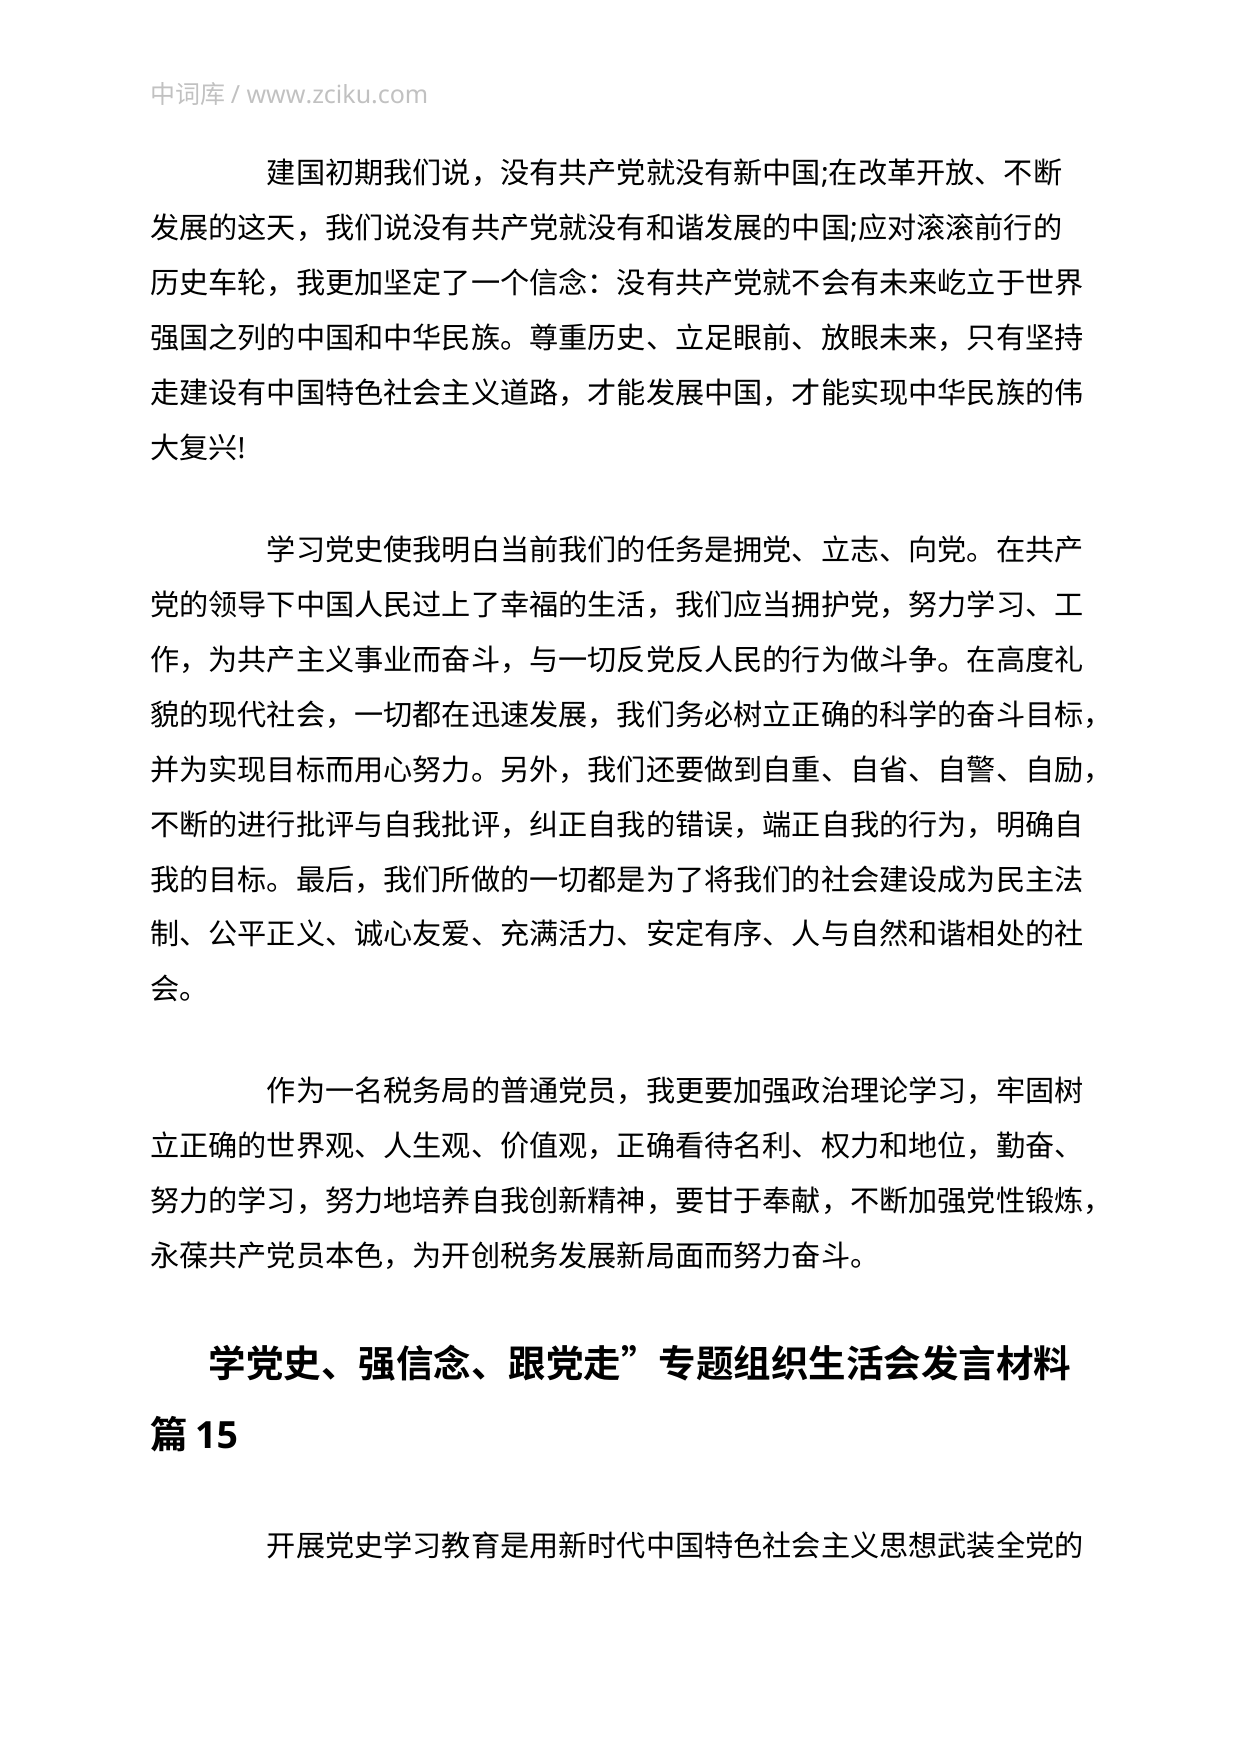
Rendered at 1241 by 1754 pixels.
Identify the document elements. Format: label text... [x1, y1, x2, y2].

text 学习党史使我明白当前我们的任务是拥党、立志、向党。在共产党的领导下中国人民过上了幸福的生活，我们应当拥护党，努力学习、工作，为共产主义事业而奋斗，与一切反党反人民的行为做斗争。在高度礼貌的现代社会，一切都在迅速发展，我们务必树立正确的科学的奋斗目标，并为实现目标而用心努力。另外，我们还要做到自重、自省、自警、自励，不断的进行批评与自我批评，纠正自我的错误，端正自我的行为，明确自我的目标。最后，我们所做的一切都是为了将我们的社会建设成为民主法制、公平正义、诚心友爱、充满活力、安定有序、人与自然和谐相处的社会。 [150, 527, 1090, 1008]
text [150, 1522, 1090, 1564]
text 作为一名税务局的普通党员，我更要加强政治理论学习，牢固树立正确的世界观、人生观、价值观，正确看待名利、权力和地位，勤奋、努力的学习，努力地培养自我创新精神，要甘于奉献，不断加强党性锻炼，永葆共产党员本色，为开创税务发展新局面而努力奋斗。 [150, 1068, 1090, 1274]
text 学党史、强信念、跟党走”专题组织生活会发言材料篇15 [150, 1334, 1090, 1459]
text 建国初期我们说，没有共产党就没有新中国;在改革开放、不断发展的这天，我们说没有共产党就没有和谐发展的中国;应对滚滚前行的历史车轮，我更加坚定了一个信念：没有共产党就不会有未来屹立于世界强国之列的中国和中华民族。尊重历史、立足眼前、放眼未来，只有坚持走建设有中国特色社会主义道路，才能发展中国，才能实现中华民族的伟大复兴! [150, 150, 1090, 467]
